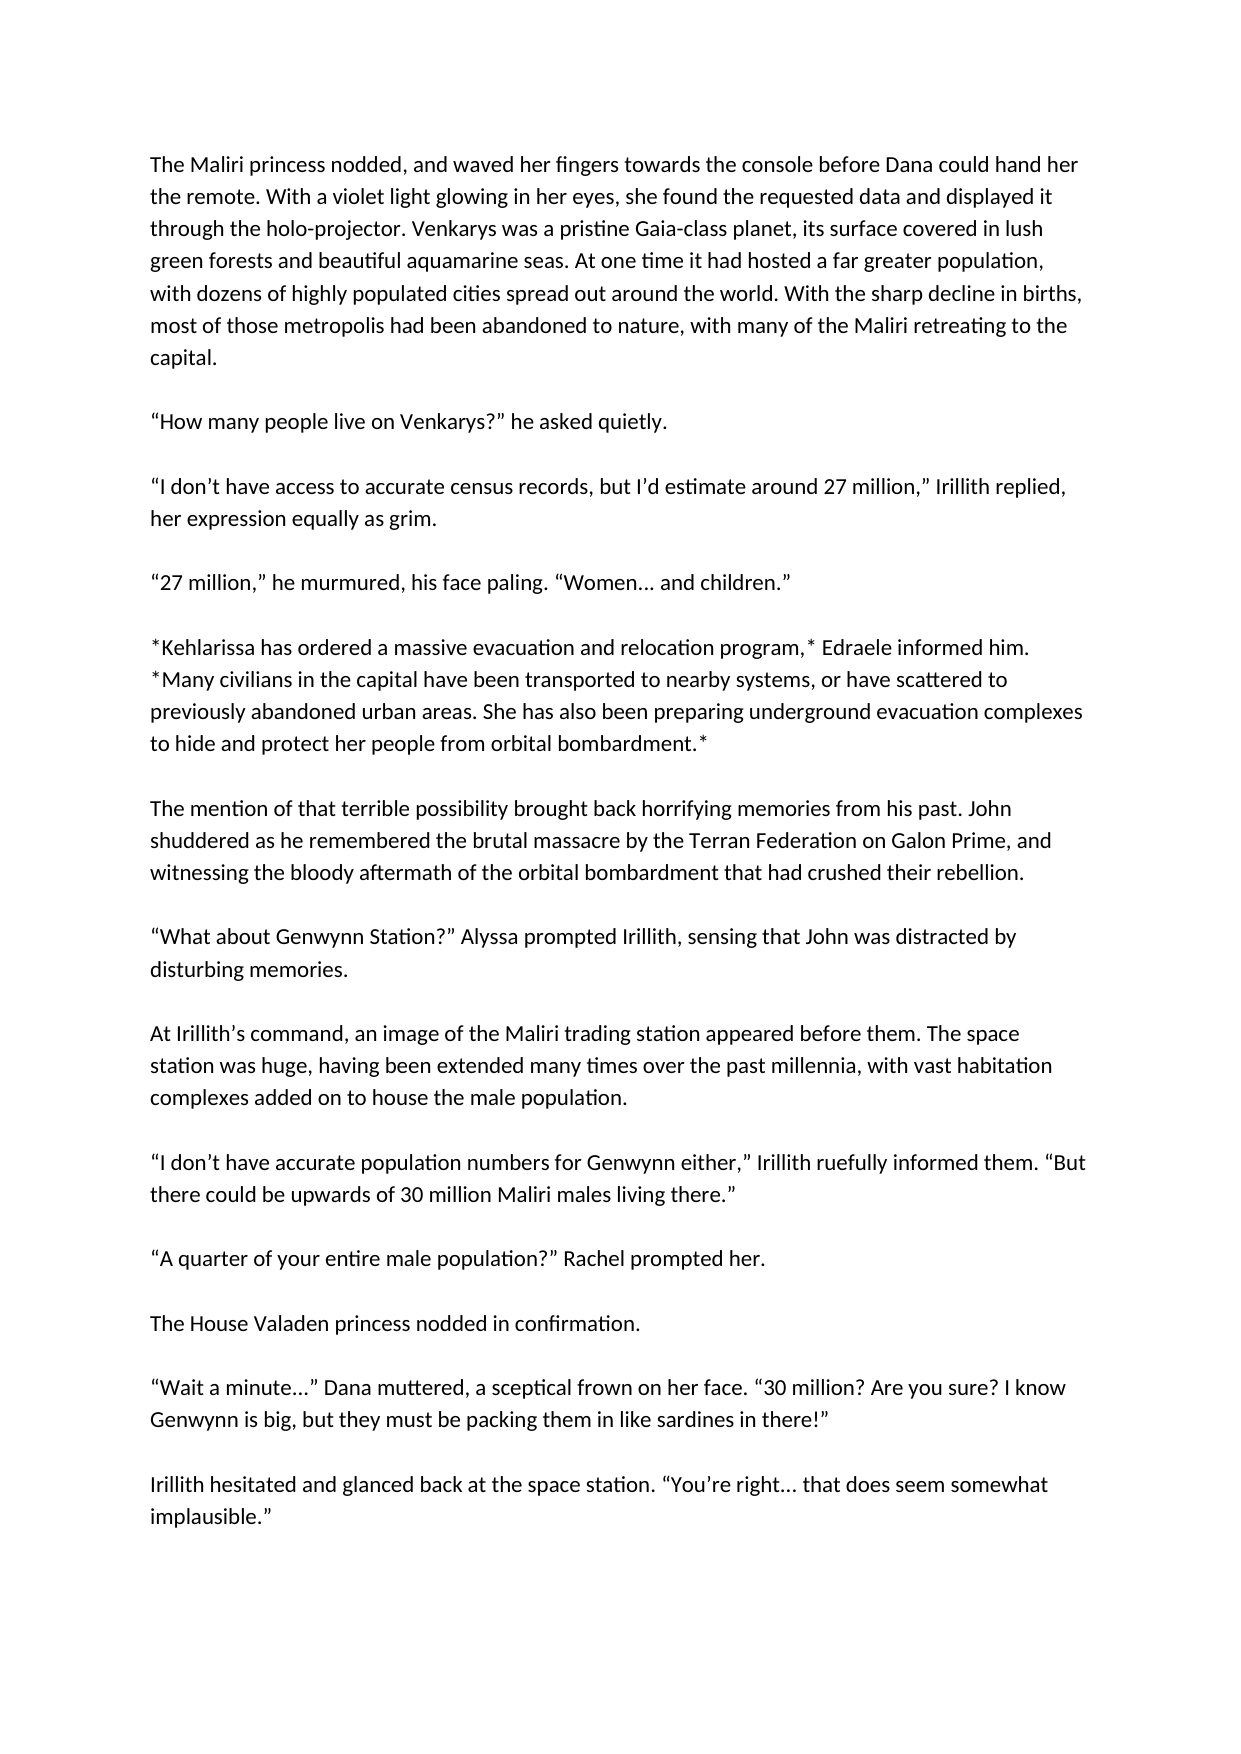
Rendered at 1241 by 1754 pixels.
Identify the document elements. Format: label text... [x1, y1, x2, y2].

text “How many people live on Venkarys?” he asked quietly. [150, 407, 1090, 436]
text Irillith hesitated and glanced back at the space station. “You’re right... that does seem somewhat implausible.” [150, 1470, 1090, 1530]
text The mention of that terrible possibility brought back horrifying memories from his past. John shuddered as he remembered the brutal massacre by the Terran Federation on Galon Prime, and witnessing the bloody aftermath of the orbital bombardment that had crushed their rebellion. [150, 794, 1090, 886]
text The Maliri princess nodded, and waved her fingers towards the console before Dana could hand her the remote. With a violet light glowing in her eyes, she found the requested data and displayed it through the holo-projector. Venkarys was a pristine Gaia-class planet, its surface covered in lush green forests and beautiful aquamarine seas. At one time it had hosted a far greater population, with dozens of highly populated cities spread out around the world. With the sharp decline in births, most of those metropolis had been abandoned to nature, with many of the Maliri retreating to the capital. [150, 150, 1090, 371]
text The House Valaden princess nodded in confirmation. [150, 1309, 1090, 1337]
text “I don’t have accurate population numbers for Genwynn either,” Irillith ruefully informed them. “But there could be upwards of 30 million Maliri males living there.” [150, 1148, 1090, 1208]
text “Wait a minute...” Dana muttered, a sceptical frown on her face. “30 million? Are you sure? I know Genwynn is big, but they must be packing them in like sardines in there!” [150, 1373, 1090, 1433]
text “A quarter of your entire male population?” Rachel prompted her. [150, 1244, 1090, 1272]
text *Kehlarissa has ordered a massive evacuation and relocation program,* Edraele informed him. *Many civilians in the capital have been transported to nearby systems, or have scattered to previously abandoned urban areas. She has also been preparing underground evacuation complexes to hide and protect her people from orbital bombardment.* [150, 633, 1090, 757]
text At Irillith’s command, an image of the Maliri trading station appeared before them. The space station was huge, having been extended many times over the past millennia, with vast habitation complexes added on to house the male population. [150, 1019, 1090, 1111]
text “27 million,” he murmured, his face paling. “Women... and children.” [150, 568, 1090, 596]
text “I don’t have access to accurate census records, but I’d estimate around 27 million,” Irillith replied, her expression equally as grim. [150, 472, 1090, 532]
text “What about Genwynn Station?” Alyssa prompted Irillith, sensing that John was distracted by disturbing memories. [150, 922, 1090, 983]
